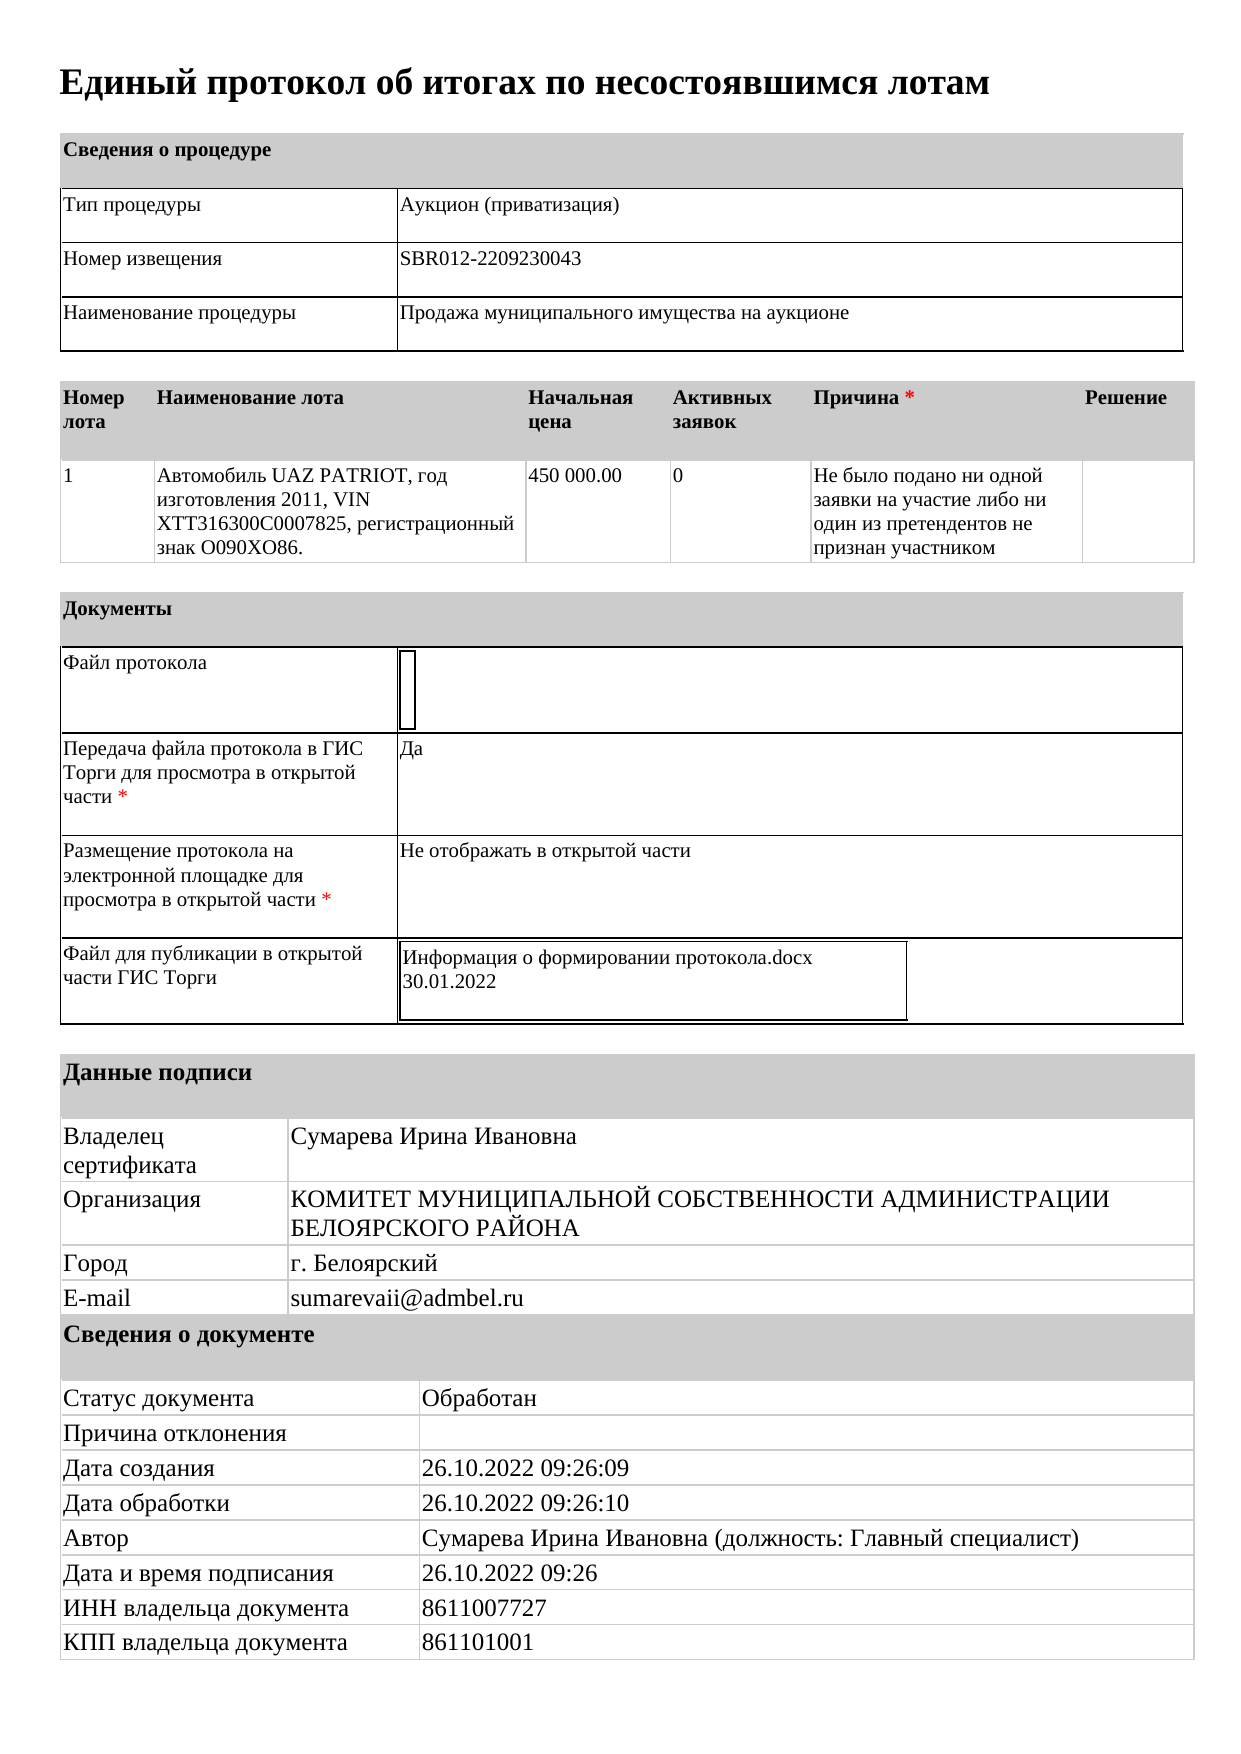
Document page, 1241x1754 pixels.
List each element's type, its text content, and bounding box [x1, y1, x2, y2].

table_cell КПП владельца документа [61, 1625, 419, 1658]
table_cell E-mail [61, 1280, 287, 1314]
table_cell Файл для публикации в открытой части ГИС Торги [61, 938, 397, 1023]
table_cell [1083, 461, 1193, 561]
table_cell Тип процедуры [61, 189, 397, 242]
table_cell Продажа муниципального имущества на аукционе [398, 298, 1182, 350]
table_cell Передача файла протокола в ГИС Торги для просмотра в открытой части * [61, 733, 397, 834]
table_cell 1 [61, 460, 154, 561]
table_header Номер лота [61, 382, 154, 459]
table_cell КОМИТЕТ МУНИЦИПАЛЬНОЙ СОБСТВЕННОСТИ АДМИНИСТРАЦИИ БЕЛОЯРСКОГО РАЙОНА [289, 1182, 1193, 1244]
table_cell 8611007727 [420, 1590, 1193, 1624]
table_cell 0 [671, 461, 810, 561]
table_cell Размещение протокола на электронной площадке для просмотра в открытой части * [61, 836, 397, 937]
table_cell 26.10.2022 09:26:10 [420, 1486, 1193, 1519]
table_cell г. Белоярский [289, 1246, 1193, 1279]
table_header Данные подписи [61, 1055, 1193, 1117]
table_cell Номер извещения [61, 243, 397, 296]
table_cell Город [61, 1245, 287, 1279]
table_header Решение [1083, 382, 1193, 459]
table_cell Автор [61, 1520, 419, 1554]
table_header Причина * [812, 382, 1082, 459]
table_cell Сумарева Ирина Ивановна [289, 1119, 1193, 1181]
table_cell Да [398, 734, 1182, 834]
subtitle Единый протокол об итогах по несостоявшимся лотам [59, 59, 1181, 102]
table_cell sumarevaii@admbel.ru [289, 1281, 1193, 1314]
table_cell [398, 939, 1182, 1023]
table_cell Причина отклонения [61, 1415, 419, 1449]
table_cell 450 000.00 [527, 461, 670, 561]
table_cell ИНН владельца документа [61, 1590, 419, 1624]
table_cell Автомобиль UAZ PATRIOT, год изготовления 2011, VIN ХТТ316300С0007825, регистрационный знак О090ХО86. [155, 461, 525, 561]
table_cell Дата обработки [61, 1485, 419, 1519]
table_cell Аукцион (приватизация) [398, 189, 1182, 242]
table_cell Сумарева Ирина Ивановна (должность: Главный специалист) [420, 1521, 1193, 1554]
table_cell Файл протокола [61, 647, 397, 732]
table_cell 26.10.2022 09:26:09 [420, 1451, 1193, 1484]
table_cell [398, 648, 1182, 732]
table_cell Обработан [420, 1381, 1193, 1414]
table_header Активных заявок [671, 382, 810, 459]
table_cell Дата создания [61, 1450, 419, 1484]
table_cell Не было подано ни одной заявки на участие либо ни один из претендентов не признан участником [812, 461, 1082, 561]
table_cell SBR012-2209230043 [398, 243, 1182, 296]
table_cell 26.10.2022 09:26 [420, 1556, 1193, 1589]
table_header Сведения о документе [61, 1317, 1193, 1379]
table_header Документы [61, 593, 1182, 646]
table_header Начальная цена [527, 382, 670, 459]
table_cell Статус документа [61, 1380, 419, 1414]
table_cell Дата и время подписания [61, 1555, 419, 1589]
table_cell Не отображать в открытой части [398, 836, 1182, 937]
table_cell Владелец сертификата [61, 1118, 287, 1181]
table_header Сведения о процедуре [61, 135, 1182, 188]
table_cell 861101001 [420, 1625, 1193, 1658]
table_cell Организация [61, 1182, 287, 1244]
table_cell Наименование процедуры [61, 297, 397, 350]
table_header Наименование лота [155, 382, 525, 459]
table_cell [420, 1416, 1193, 1449]
